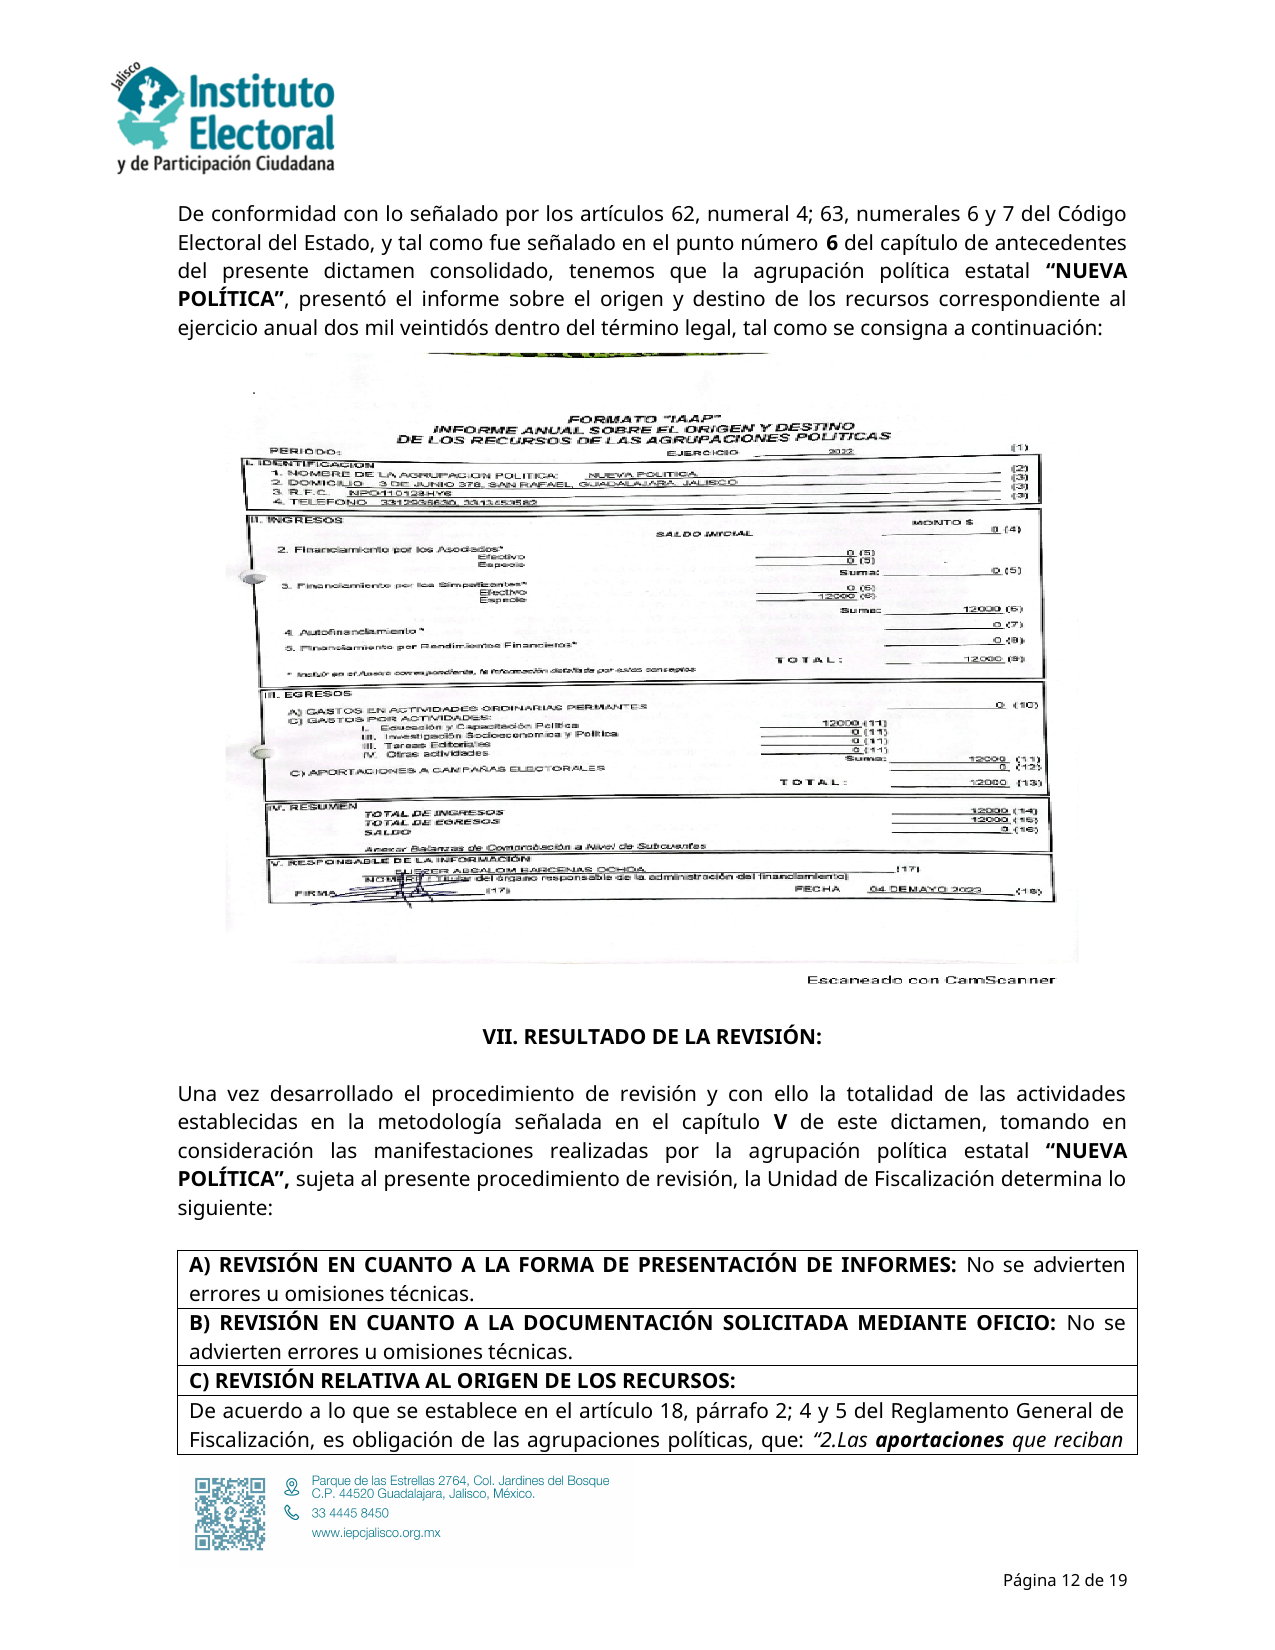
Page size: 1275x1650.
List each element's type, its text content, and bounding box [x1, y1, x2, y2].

table_cell C) REVISIÓN RELATIVA AL ORIGEN DE LOS RECURSOS: [178, 1366, 1137, 1395]
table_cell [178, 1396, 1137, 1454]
picture [103, 53, 352, 187]
text De conformidad con lo señalado por los artículos 62, numeral 4; 63, numerales 6 y 7 del Código Electoral del Estado, y tal como fue señalado en el punto número 6 del capítulo de antecedentes del presente dictamen consolidado, tenemos que la agrupación política estatal “NUEVA POLÍTICA”, presentó el informe sobre el origen y destino de los recursos correspondiente al ejercicio anual dos mil veintidós dentro del término legal, tal como se consigna a continuación: [177, 199, 1127, 341]
text VII. RESULTADO DE LA REVISIÓN: [177, 1022, 1127, 1051]
table_header A) REVISIÓN EN CUANTO A LA FORMA DE PRESENTACIÓN DE INFORMES: No se advierten errores u omisiones técnicas. [178, 1251, 1137, 1307]
table_cell B) REVISIÓN EN CUANTO A LA DOCUMENTACIÓN SOLICITADA MEDIANTE OFICIO: No se advierten errores u omisiones técnicas. [178, 1309, 1137, 1365]
picture [177, 1455, 634, 1569]
text Una vez desarrollado el procedimiento de revisión y con ello la totalidad de las actividades establecidas en la metodología señalada en el capítulo V de este dictamen, tomando en consideración las manifestaciones realizadas por la agrupación política estatal “NUEVA POLÍTICA”, sujeta al presente procedimiento de revisión, la Unidad de Fiscalización determina lo siguiente: [177, 1079, 1127, 1221]
